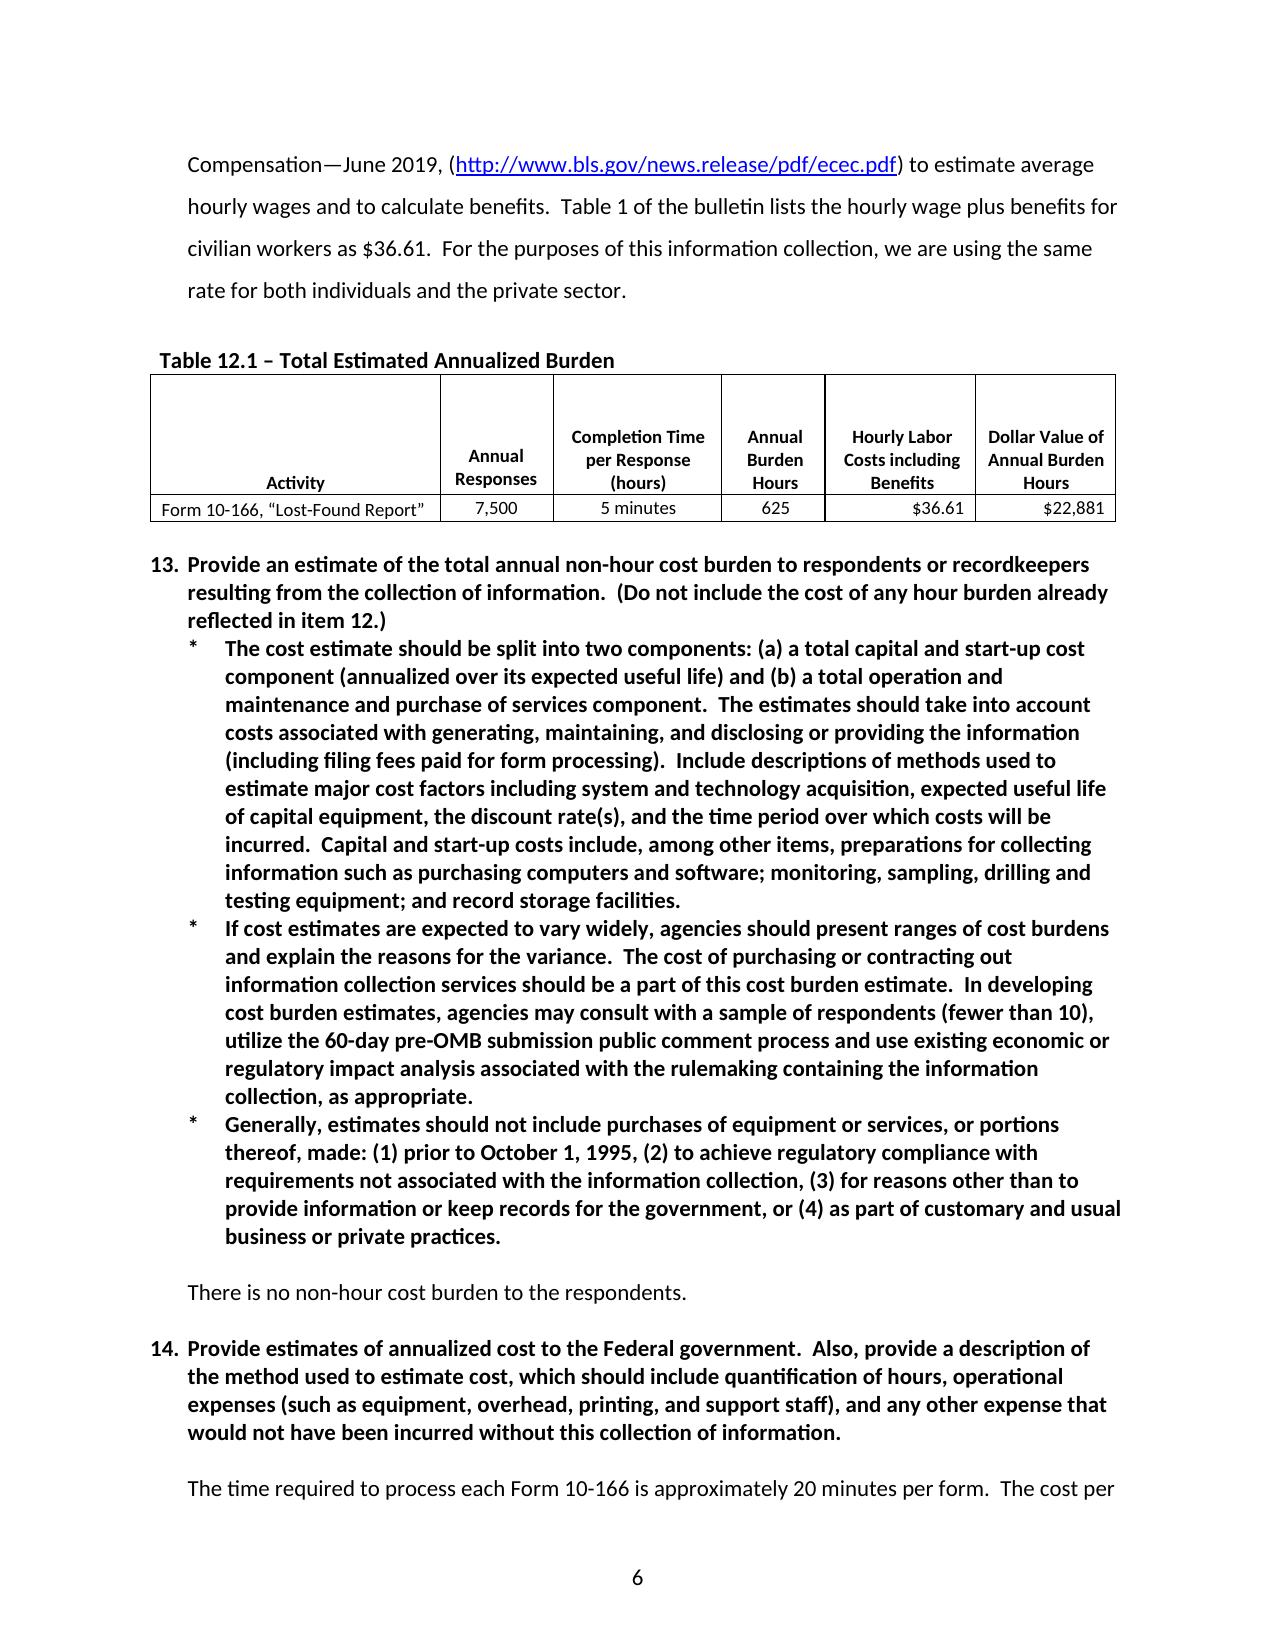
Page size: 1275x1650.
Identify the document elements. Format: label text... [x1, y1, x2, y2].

text 13. Provide an estimate of the total annual non-hour cost burden to respondents or recordkeepers resulting from the collection of information. (Do not include the cost of any hour burden already reflected in item 12.) [150, 550, 1125, 634]
text * Generally, estimates should not include purchases of equipment or services, or portions thereof, made: (1) prior to October 1, 1995, (2) to achieve regulatory compliance with requirements not associated with the information collection, (3) for reasons other than to provide information or keep records for the government, or (4) as part of customary and usual business or private practices. [150, 1110, 1125, 1250]
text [187, 1474, 1125, 1503]
table_header Annual Responses [441, 375, 553, 494]
table_cell 7,500 [441, 495, 553, 521]
table_cell Form 10-166, “Lost-Found Report” [151, 495, 440, 521]
table_header Hourly Labor Costs including Benefits [826, 375, 975, 494]
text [187, 150, 1125, 304]
text There is no non-hour cost burden to the respondents. [187, 1278, 1125, 1306]
table_header Completion Time per Response (hours) [554, 375, 721, 494]
table_header Dollar Value of Annual Burden Hours [976, 375, 1115, 494]
table_cell $36.61 [826, 495, 975, 521]
text Table 12.1 – Total Estimated Annualized Burden [159, 346, 1125, 374]
table_header Annual Burden Hours [722, 375, 824, 494]
table_cell 5 minutes [554, 495, 721, 521]
table_header Activity [151, 375, 440, 494]
table_cell $22,881 [976, 495, 1115, 521]
text * The cost estimate should be split into two components: (a) a total capital and start-up cost component (annualized over its expected useful life) and (b) a total operation and maintenance and purchase of services component. The estimates should take into account costs associated with generating, maintaining, and disclosing or providing the information (including filing fees paid for form processing). Include descriptions of methods used to estimate major cost factors including system and technology acquisition, expected useful life of capital equipment, the discount rate(s), and the time period over which costs will be incurred. Capital and start-up costs include, among other items, preparations for collecting information such as purchasing computers and software; monitoring, sampling, drilling and testing equipment; and record storage facilities. [187, 634, 1125, 914]
text * If cost estimates are expected to vary widely, agencies should present ranges of cost burdens and explain the reasons for the variance. The cost of purchasing or contracting out information collection services should be a part of this cost burden estimate. In developing cost burden estimates, agencies may consult with a sample of respondents (fewer than 10), utilize the 60-day pre-OMB submission public comment process and use existing economic or regulatory impact analysis associated with the rulemaking containing the information collection, as appropriate. [187, 914, 1125, 1110]
table_cell 625 [722, 495, 824, 521]
text 14. Provide estimates of annualized cost to the Federal government. Also, provide a description of the method used to estimate cost, which should include quantification of hours, operational expenses (such as equipment, overhead, printing, and support staff), and any other expense that would not have been incurred without this collection of information. [150, 1334, 1125, 1447]
